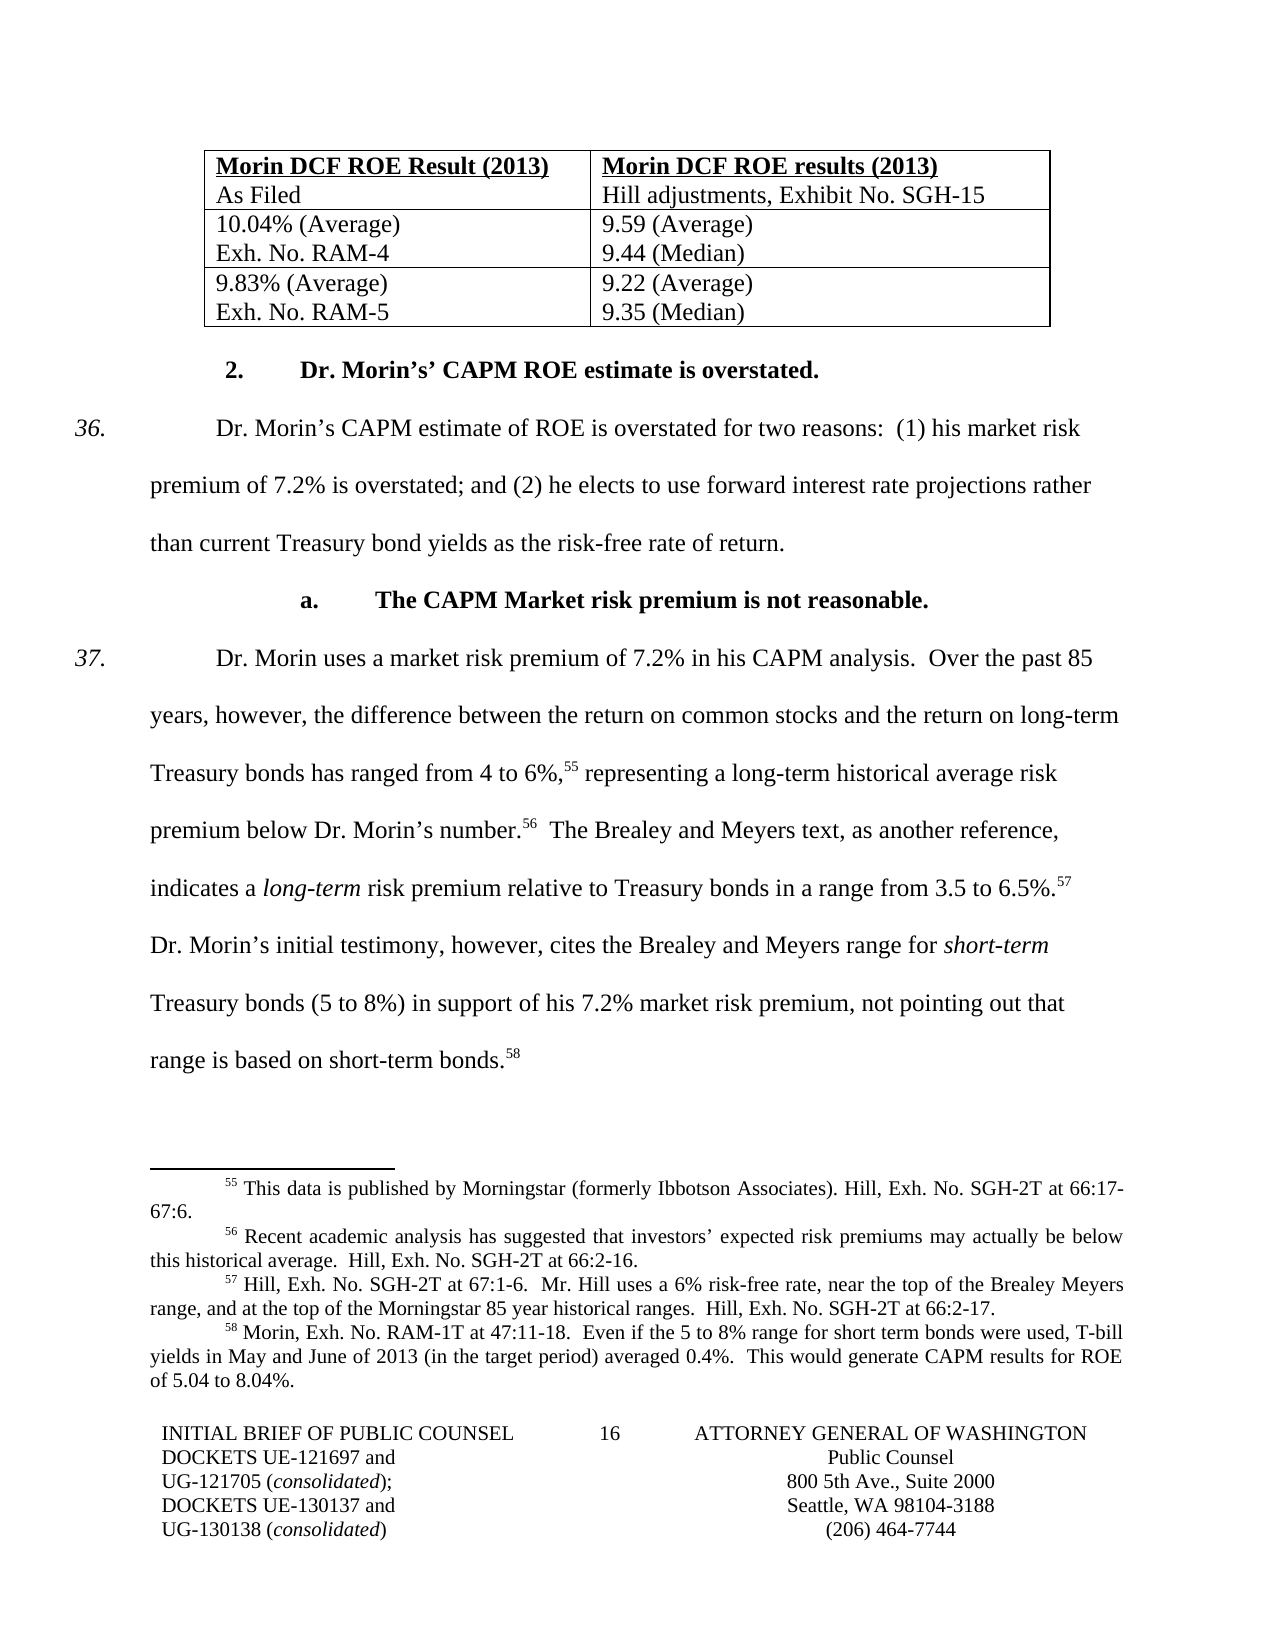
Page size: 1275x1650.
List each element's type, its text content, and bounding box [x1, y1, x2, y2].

subtitle Dr. Morin’s’ CAPM ROE estimate is overstated. [225, 355, 1125, 384]
table_header Morin DCF ROE results (2013) Hill adjustments, Exhibit No. SGH-15 [591, 151, 1049, 208]
table_cell 9.83% (Average) Exh. No. RAM-5 [205, 268, 590, 326]
subtitle The CAPM Market risk premium is not reasonable. [300, 585, 1125, 614]
table_cell 9.22 (Average) 9.35 (Median) [591, 268, 1049, 326]
table_cell 10.04% (Average) Exh. No. RAM-4 [205, 210, 590, 267]
text Dr. Morin uses a market risk premium of 7.2% in his CAPM analysis. Over the past 85 years, however, the difference between the return on common stocks and the return on long-term Treasury bonds has ranged from 4 to 6%, representing a long-term historical average risk premium below Dr. Morin’s number. The Brealey and Meyers text, as another reference, indicates a long-term risk premium relative to Treasury bonds in a range from 3.5 to 6.5%. Dr. Morin’s initial testimony, however, cites the Brealey and Meyers range for short-term Treasury bonds (5 to 8%) in support of his 7.2% market risk premium, not pointing out that range is based on short-term bonds. [75, 643, 1125, 1074]
table_cell 9.59 (Average) 9.44 (Median) [591, 210, 1049, 267]
table_header Morin DCF ROE Result (2013) As Filed [205, 151, 590, 208]
text Dr. Morin’s CAPM estimate of ROE is overstated for two reasons: (1) his market risk premium of 7.2% is overstated; and (2) he elects to use forward interest rate projections rather than current Treasury bond yields as the risk-free rate of return. [75, 413, 1125, 557]
